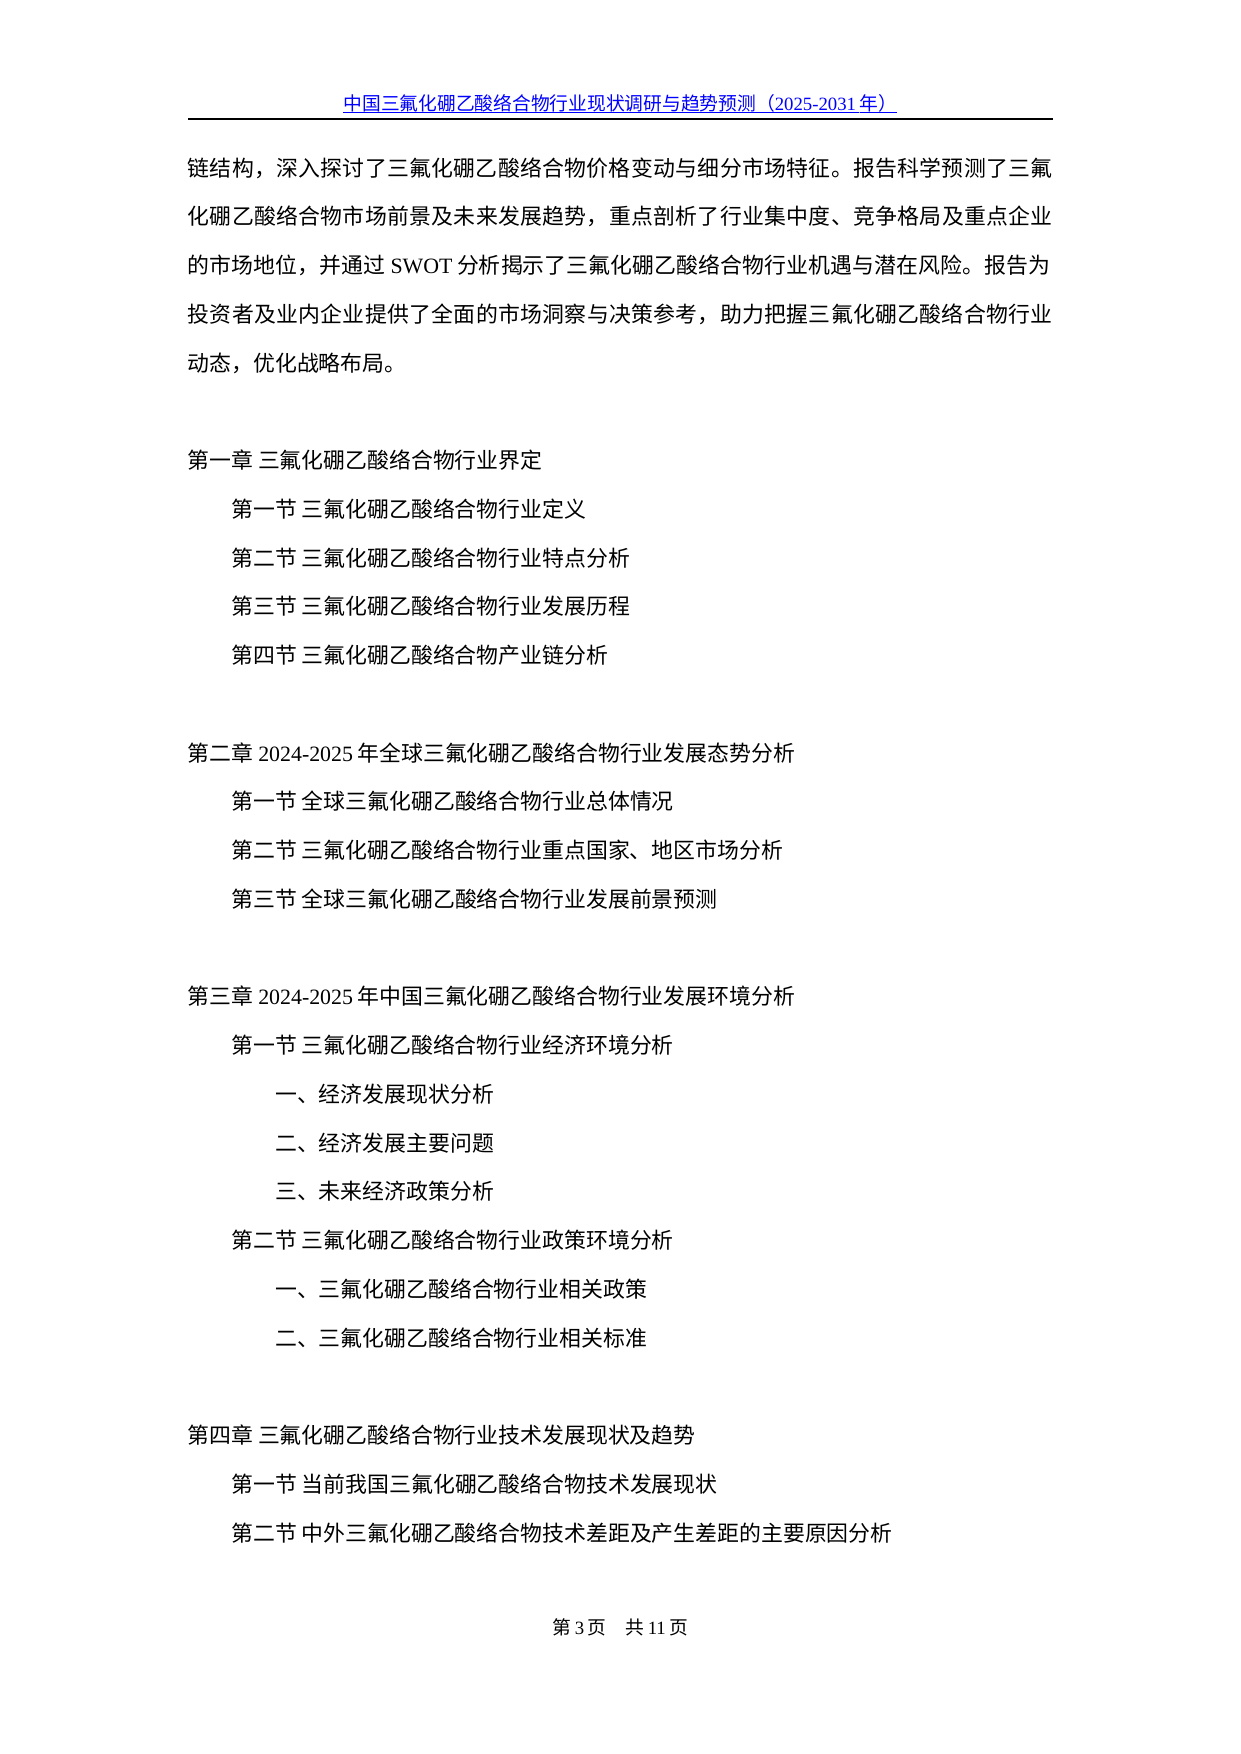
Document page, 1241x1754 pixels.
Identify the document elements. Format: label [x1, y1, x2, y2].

text [187, 150, 1053, 1548]
